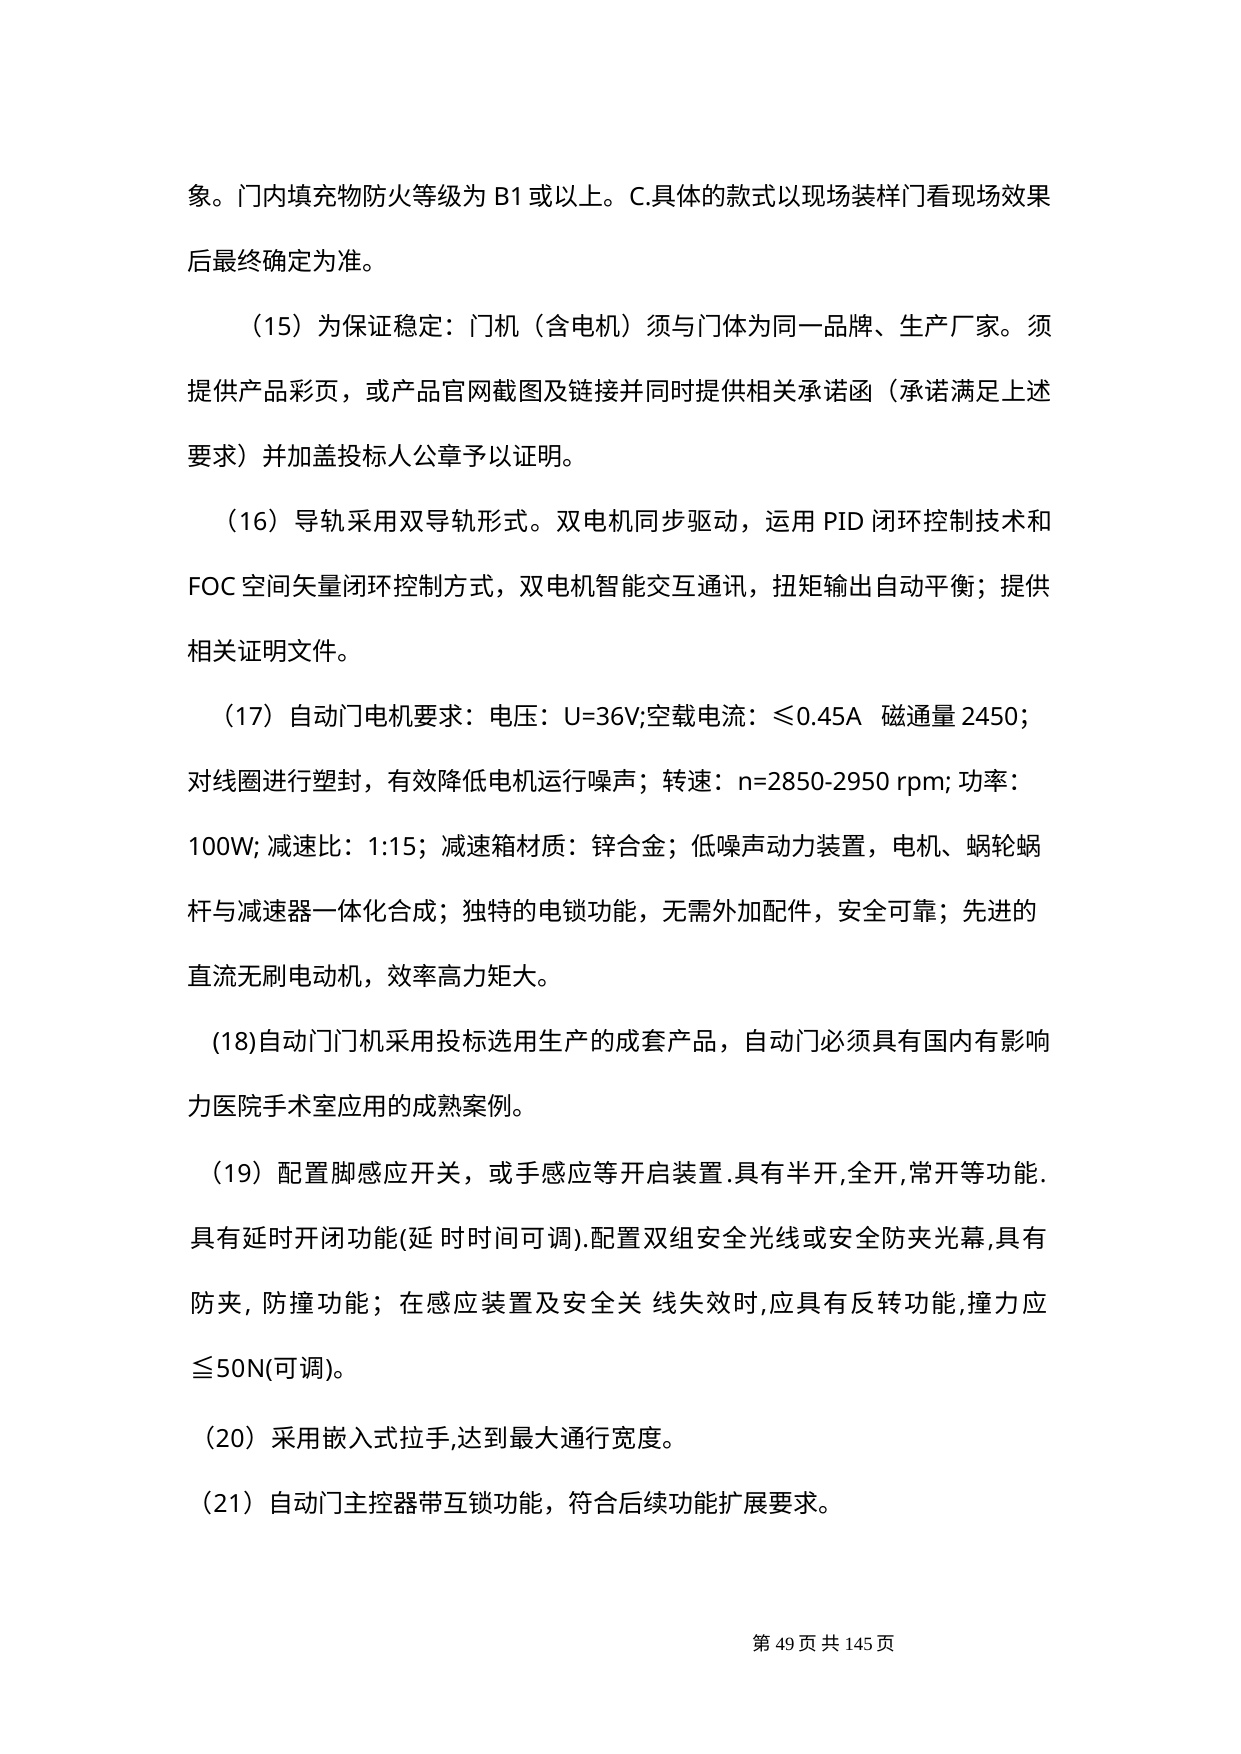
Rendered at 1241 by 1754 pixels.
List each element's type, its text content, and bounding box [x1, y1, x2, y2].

text （16）导轨采用双导轨形式。双电机同步驱动，运用PID闭环控制技术和FOC空间矢量闭环控制方式，双电机智能交互通讯，扭矩输出自动平衡；提供相关证明文件。 [187, 487, 1053, 682]
text （21）自动门主控器带互锁功能，符合后续功能扩展要求。 [187, 1469, 1053, 1534]
text （20）采用嵌入式拉手,达到最大通行宽度。 [190, 1404, 1053, 1469]
text （19）配置脚感应开关，或手感应等开启装置.具有半开,全开,常开等功能.具有延时开闭功能(延 时时间可调).配置双组安全光线或安全防夹光幕,具有防夹, 防撞功能；在感应装置及安全关 线失效时,应具有反转功能,撞力应≦50N(可调)。 [190, 1139, 1047, 1399]
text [187, 162, 1053, 292]
text （17）自动门电机要求：电压：U=36V;空载电流：≤0.45A 磁通量2450；对线圈进行塑封，有效降低电机运行噪声；转速：n=2850-2950 rpm; 功率：100W; 减速比：1:15；减速箱材质：锌合金；低噪声动力装置，电机、蜗轮蜗杆与减速器一体化合成；独特的电锁功能，无需外加配件，安全可靠；先进的直流无刷电动机，效率高力矩大。 [187, 682, 1053, 1007]
text (18)自动门门机采用投标选用生产的成套产品，自动门必须具有国内有影响力医院手术室应用的成熟案例。 [187, 1007, 1053, 1137]
text （15）为保证稳定：门机（含电机）须与门体为同一品牌、生产厂家。须提供产品彩页，或产品官网截图及链接并同时提供相关承诺函（承诺满足上述要求）并加盖投标人公章予以证明。 [187, 292, 1053, 487]
